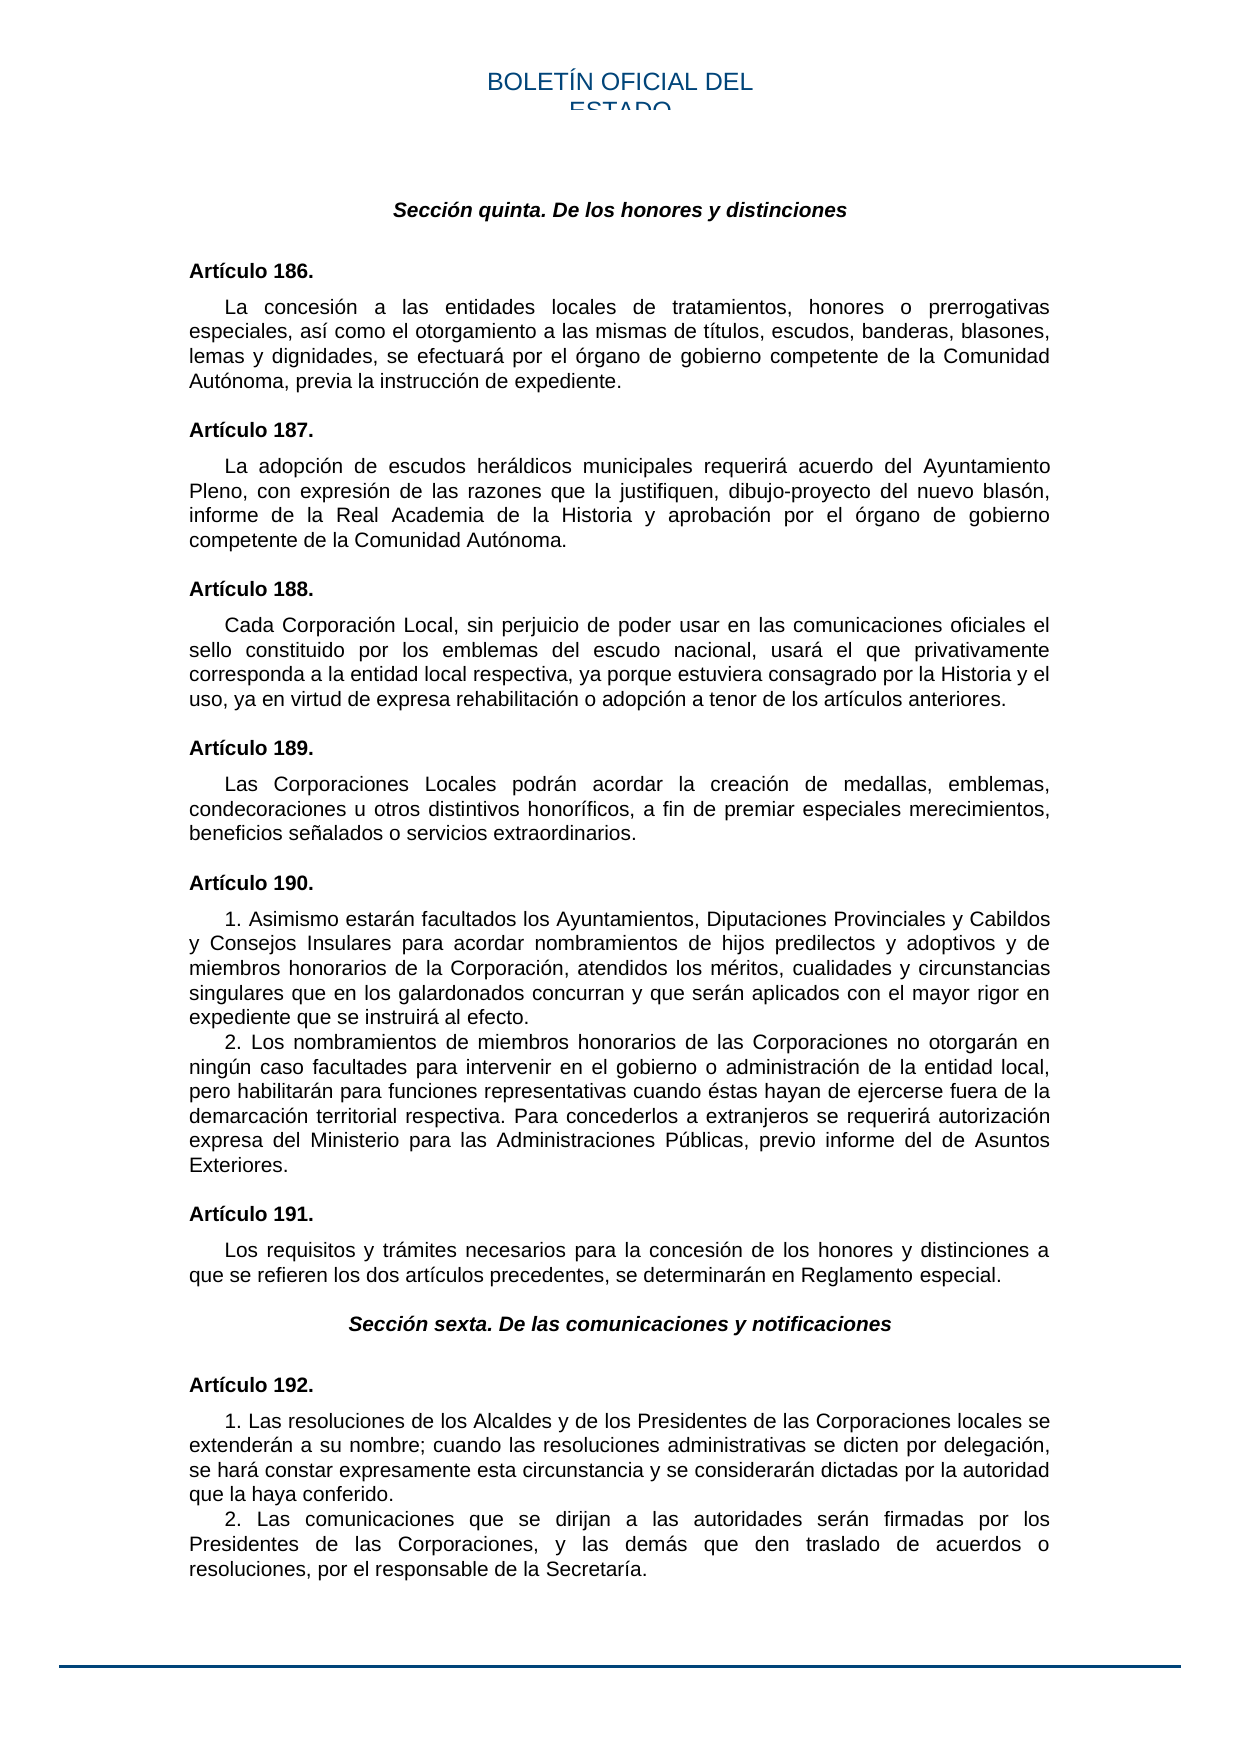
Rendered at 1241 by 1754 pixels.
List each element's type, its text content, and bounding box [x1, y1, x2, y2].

text La concesión a las entidades locales de tratamientos, honores o prerrogativas especiales, así como el otorgamiento a las mismas de títulos, escudos, banderas, blasones, lemas y dignidades, se efectuará por el órgano de gobierno competente de la Comunidad Autónoma, previa la instrucción de expediente. [189, 295, 1051, 392]
text Sección quinta. De los honores y distinciones [224, 198, 1016, 222]
subtitle Artículo 191. [189, 1202, 1184, 1226]
list Las resoluciones de los Alcaldes y de los Presidentes de las Corporaciones locales se extenderán a su nombre; cuando las resoluciones administrativas se dicten por delegación, se hará constar expresamente esta circunstancia y se considerarán dictadas por la autoridad que la haya conferido. [189, 1408, 1051, 1506]
list Los nombramientos de miembros honorarios de las Corporaciones no otorgarán en ningún caso facultades para intervenir en el gobierno o administración de la entidad local, pero habilitarán para funciones representativas cuando éstas hayan de ejercerse fuera de la demarcación territorial respectiva. Para concederlos a extranjeros se requerirá autorización expresa del Ministerio para las Administraciones Públicas, previo informe del de Asuntos Exteriores. [189, 1030, 1051, 1177]
text Cada Corporación Local, sin perjuicio de poder usar en las comunicaciones oficiales el sello constituido por los emblemas del escudo nacional, usará el que privativamente corresponda a la entidad local respectiva, ya porque estuviera consagrado por la Historia y el uso, ya en virtud de expresa rehabilitación o adopción a tenor de los artículos anteriores. [189, 613, 1051, 711]
text Los requisitos y trámites necesarios para la concesión de los honores y distinciones a que se refieren los dos artículos precedentes, se determinarán en Reglamento especial. [189, 1238, 1051, 1287]
text La adopción de escudos heráldicos municipales requerirá acuerdo del Ayuntamiento Pleno, con expresión de las razones que la justifiquen, dibujo-proyecto del nuevo blasón, informe de la Real Academia de la Historia y aprobación por el órgano de gobierno competente de la Comunidad Autónoma. [189, 454, 1051, 552]
subtitle Artículo 187. [189, 418, 1184, 442]
text Artículo 192. [189, 1372, 1184, 1396]
subtitle Artículo 190. [189, 870, 1184, 894]
list Asimismo estarán facultados los Ayuntamientos, Diputaciones Provinciales y Cabildos y Consejos Insulares para acordar nombramientos de hijos predilectos y adoptivos y de miembros honorarios de la Corporación, atendidos los méritos, cualidades y circunstancias singulares que en los galardonados concurran y que serán aplicados con el mayor rigor en expediente que se instruirá al efecto. [189, 907, 1051, 1029]
list Las comunicaciones que se dirijan a las autoridades serán firmadas por los Presidentes de las Corporaciones, y las demás que den traslado de acuerdos o resoluciones, por el responsable de la Secretaría. [189, 1507, 1051, 1580]
text Sección sexta. De las comunicaciones y notificaciones [224, 1312, 1016, 1336]
subtitle Artículo 188. [189, 577, 1184, 601]
text Artículo 186. [189, 258, 1184, 282]
text Las Corporaciones Locales podrán acordar la creación de medallas, emblemas, condecoraciones u otros distintivos honoríficos, a fin de premiar especiales merecimientos, beneficios señalados o servicios extraordinarios. [189, 772, 1051, 845]
subtitle Artículo 189. [189, 736, 1184, 760]
